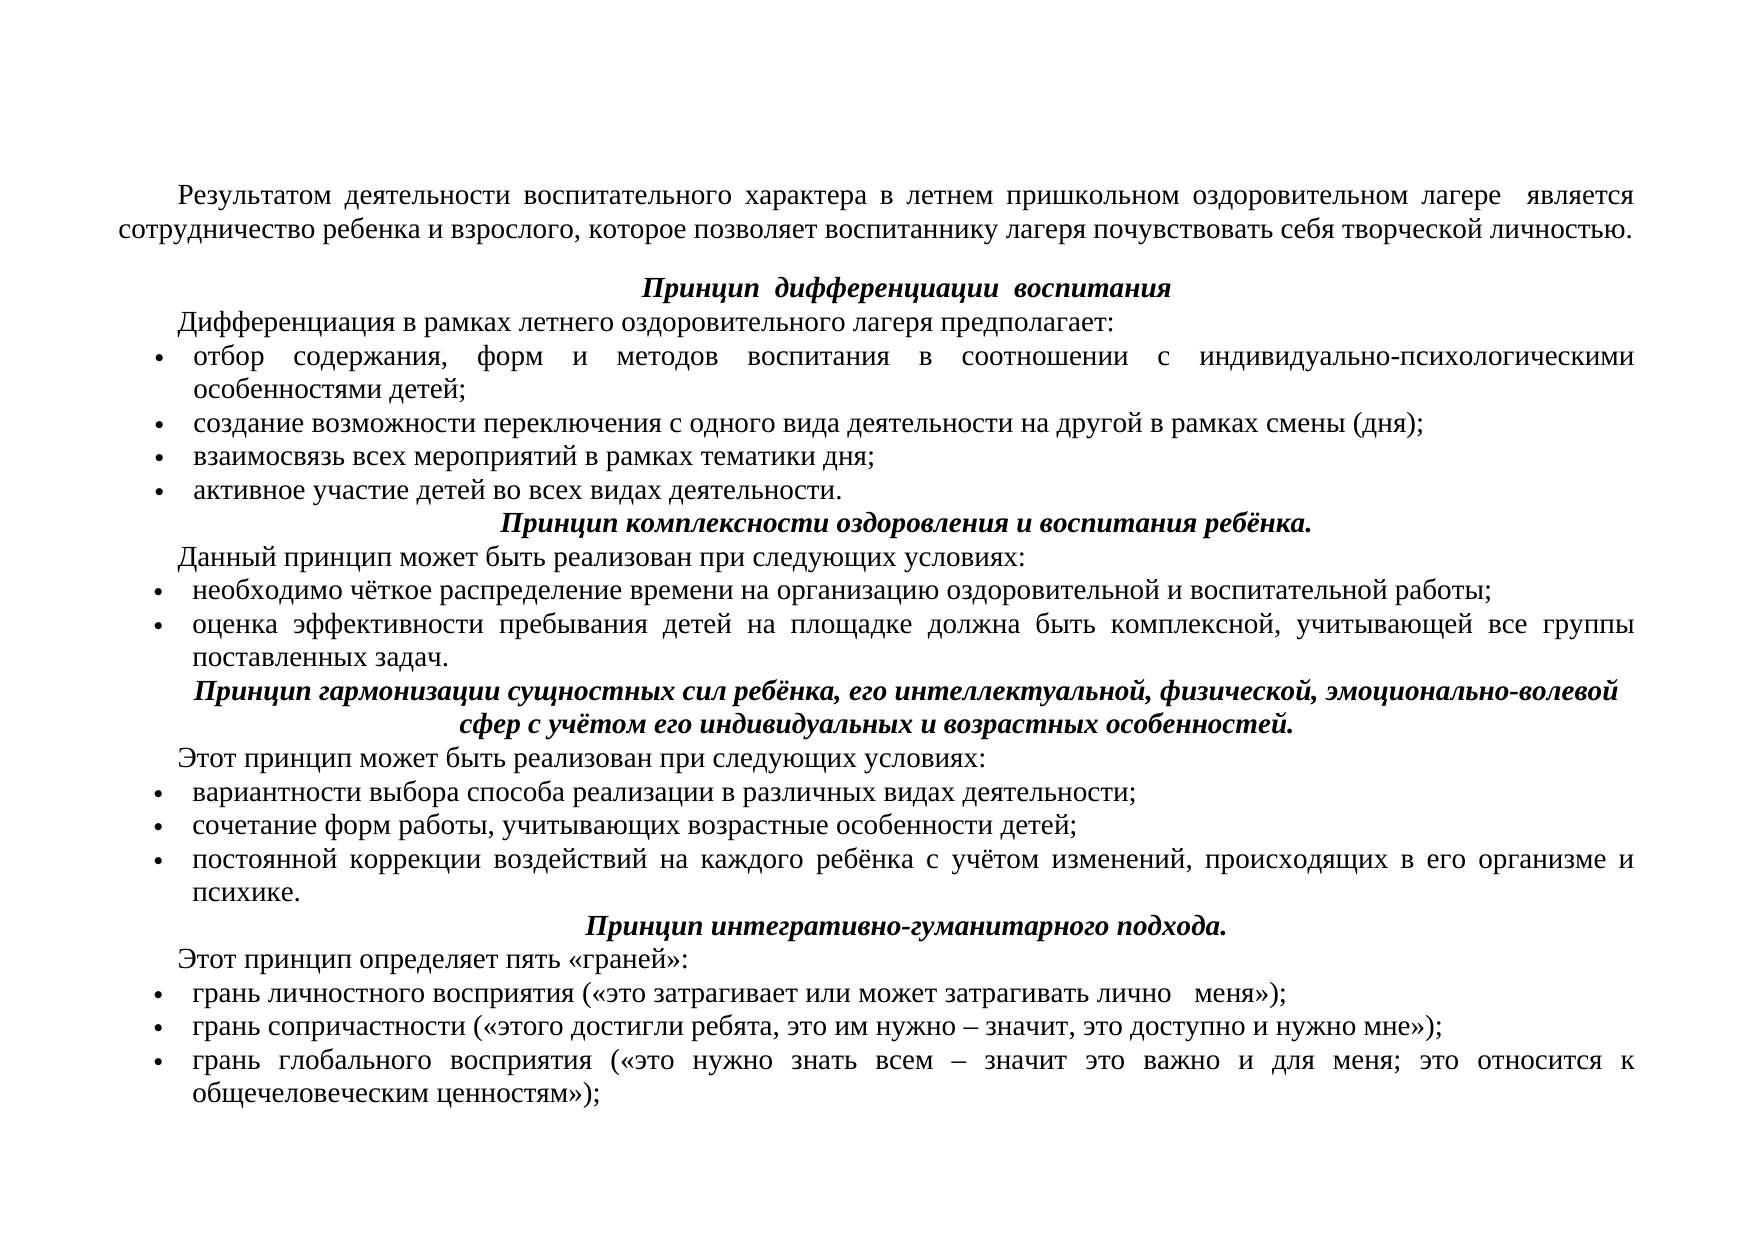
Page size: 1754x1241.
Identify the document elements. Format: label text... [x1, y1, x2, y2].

list грань личностного восприятия («это затрагивает или может затрагивать лично меня»); [154, 975, 1636, 1008]
list вариантности выбора способа реализации в различных видах деятельности; [154, 774, 1636, 807]
list оценка эффективности пребывания детей на площадке должна быть комплексной, учитывающей все группы поставленных задач. [154, 606, 1636, 673]
list создание возможности переключения с одного вида деятельности на другой в рамках смены (дня); [156, 405, 1636, 438]
list необходимо чёткое распределение времени на организацию оздоровительной и воспитательной работы; [154, 572, 1636, 606]
text Этот принцип может быть реализован при следующих условиях: [118, 740, 1636, 774]
list взаимосвязь всех мероприятий в рамках тематики дня; [156, 438, 1636, 472]
text Принцип интегративно-гуманитарного подхода. [118, 908, 1636, 941]
text Принцип дифференциации воспитания [118, 271, 1636, 304]
text Принцип комплексности оздоровления и воспитания ребёнка. [118, 505, 1636, 539]
list грань глобального восприятия («это нужно знать всем – значит это важно и для меня; это относится к общечеловеческим ценностям»); [154, 1042, 1636, 1109]
text Результатом деятельности воспитательного характера в летнем пришкольном оздоровительном лагере является сотрудничество ребенка и взрослого, которое позволяет воспитаннику лагеря почувствовать себя творческой личностью. [118, 177, 1636, 244]
text Дифференциация в рамках летнего оздоровительного лагеря предполагает: [118, 304, 1636, 338]
text Данный принцип может быть реализован при следующих условиях: [118, 539, 1636, 572]
list сочетание форм работы, учитывающих возрастные особенности детей; [154, 807, 1636, 841]
list отбор содержания, форм и методов воспитания в соотношении с индивидуально-психологическими особенностями детей; [156, 338, 1636, 405]
list активное участие детей во всех видах деятельности. [156, 472, 1636, 505]
list грань сопричастности («этого достигли ребята, это им нужно – значит, это доступно и нужно мне»); [154, 1008, 1636, 1042]
text Принцип гармонизации сущностных сил ребёнка, его интеллектуальной, физической, эмоционально-волевой сфер с учётом его индивидуальных и возрастных особенностей. [118, 673, 1636, 740]
list постоянной коррекции воздействий на каждого ребёнка с учётом изменений, происходящих в его организме и психике. [154, 841, 1636, 908]
text Этот принцип определяет пять «граней»: [118, 941, 1636, 975]
